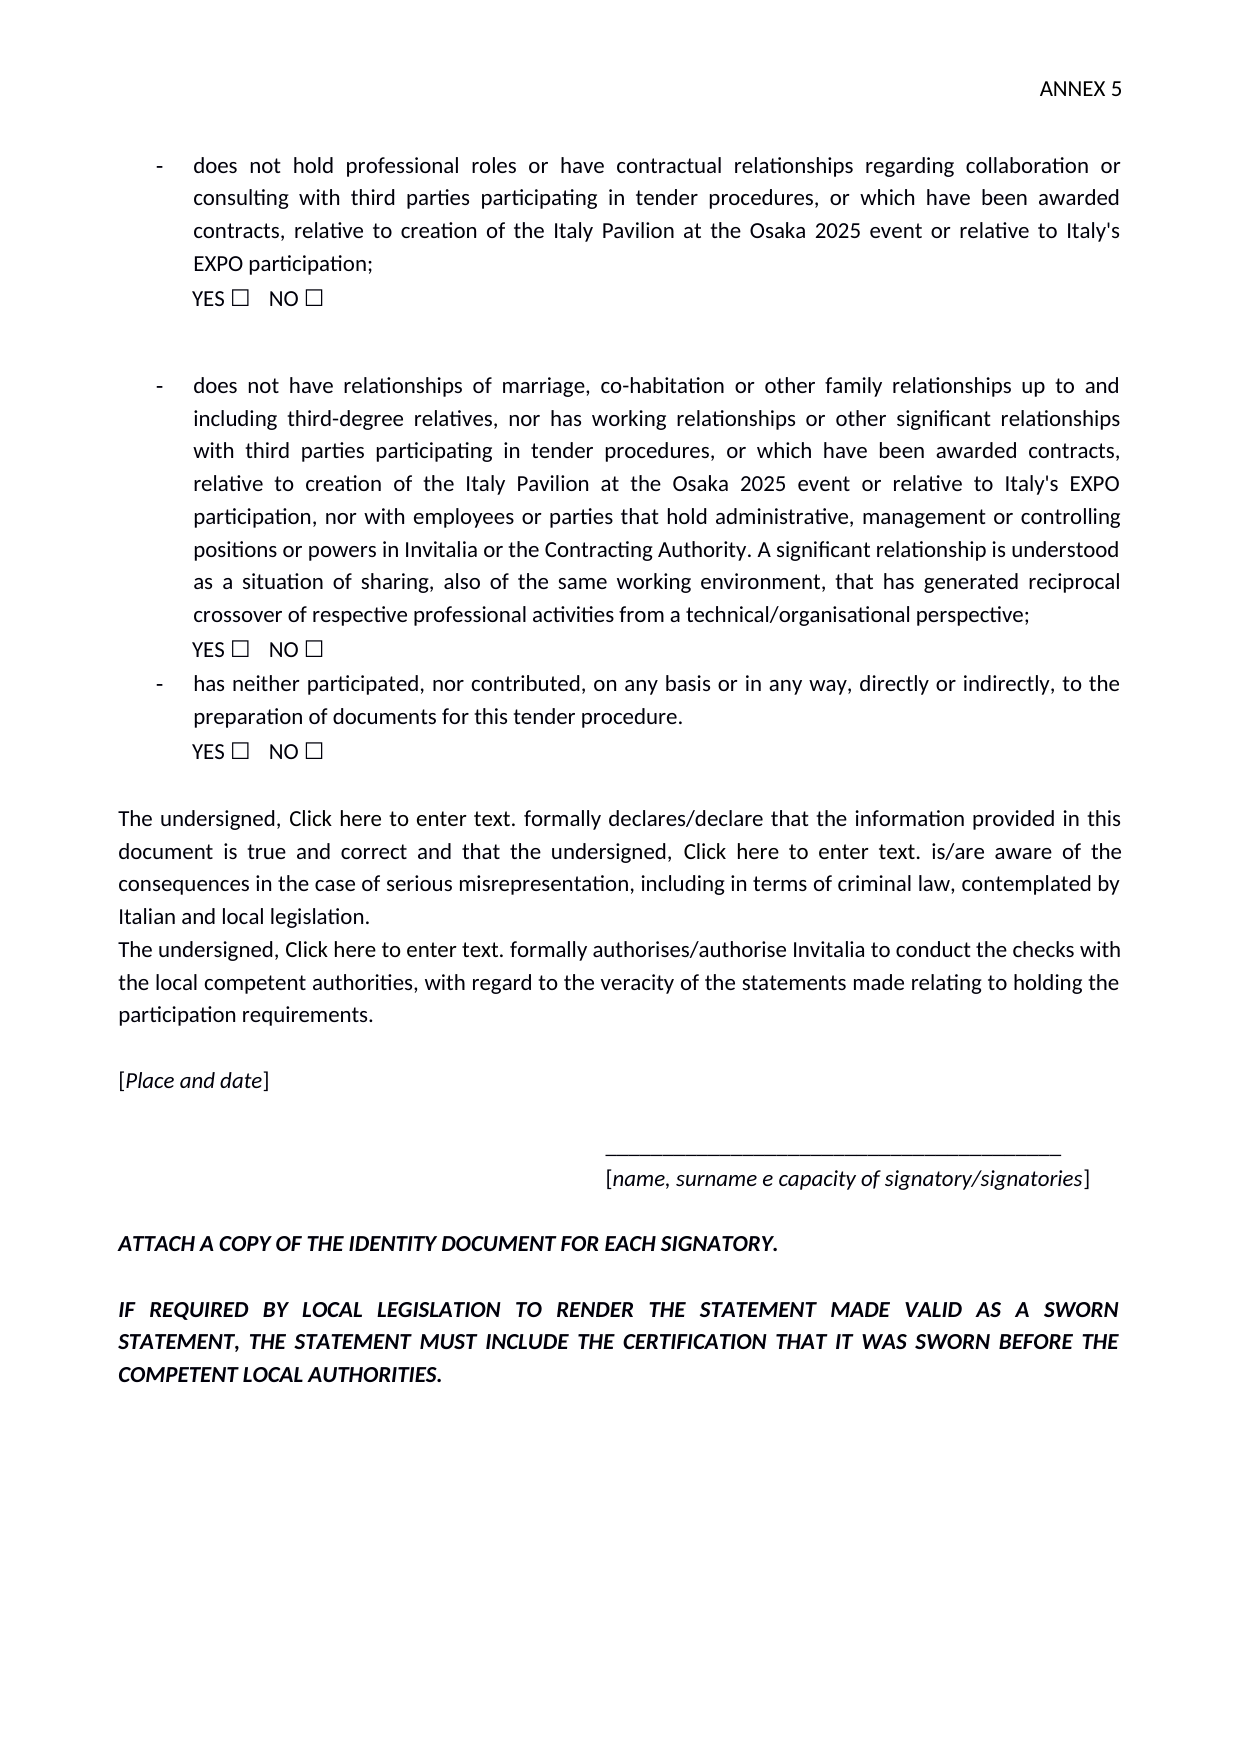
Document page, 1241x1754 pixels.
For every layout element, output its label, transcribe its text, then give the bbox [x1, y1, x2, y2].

text IF REQUIRED BY LOCAL LEGISLATION TO RENDER THE STATEMENT MADE VALID AS A SWORN STATEMENT, THE STATEMENT MUST INCLUDE THE CERTIFICATION THAT IT WAS SWORN BEFORE THE COMPETENT LOCAL AUTHORITIES. [118, 1295, 1122, 1388]
text YES ☐ NO ☐ [118, 633, 1122, 664]
list does not have relationships of marriage, co-habitation or other family relationships up to and including third-degree relatives, nor has working relationships or other significant relationships with third parties participating in tender procedures, or which have been awarded contracts, relative to creation of the Italy Pavilion at the Osaka 2025 event or relative to Italy's EXPO participation, nor with employees or parties that hold administrative, management or controlling positions or powers in Invitalia or the Contracting Authority. A significant relationship is understood as a situation of sharing, also of the same working environment, that has generated reciprocal crossover of respective professional activities from a technical/organisational perspective; [156, 371, 1122, 628]
text [name, surname e capacity of signatory/signatories] [605, 1164, 1122, 1192]
list does not hold professional roles or have contractual relationships regarding collaboration or consulting with third parties participating in tender procedures, or which have been awarded contracts, relative to creation of the Italy Pavilion at the Osaka 2025 event or relative to Italy's EXPO participation; [156, 151, 1122, 277]
text The undersigned, formally declares/declare that the information provided in this document is true and correct and that the undersigned, is/are aware of the consequences in the case of serious misrepresentation, including in terms of criminal law, contemplated by Italian and local legislation. [118, 804, 1122, 930]
text YES ☐ NO ☐ [118, 735, 1122, 766]
list has neither participated, nor contributed, on any basis or in any way, directly or indirectly, to the preparation of documents for this tender procedure. [156, 669, 1122, 730]
text YES ☐ NO ☐ [118, 282, 1122, 313]
text The undersigned, formally authorises/authorise Invitalia to conduct the checks with the local competent authorities, with regard to the veracity of the statements made relating to holding the participation requirements. [118, 935, 1122, 1028]
text [Place and date] [118, 1066, 1122, 1094]
text ________________________________________ [605, 1131, 1122, 1159]
text ATTACH A COPY OF THE IDENTITY DOCUMENT FOR EACH SIGNATORY. [118, 1229, 1122, 1257]
